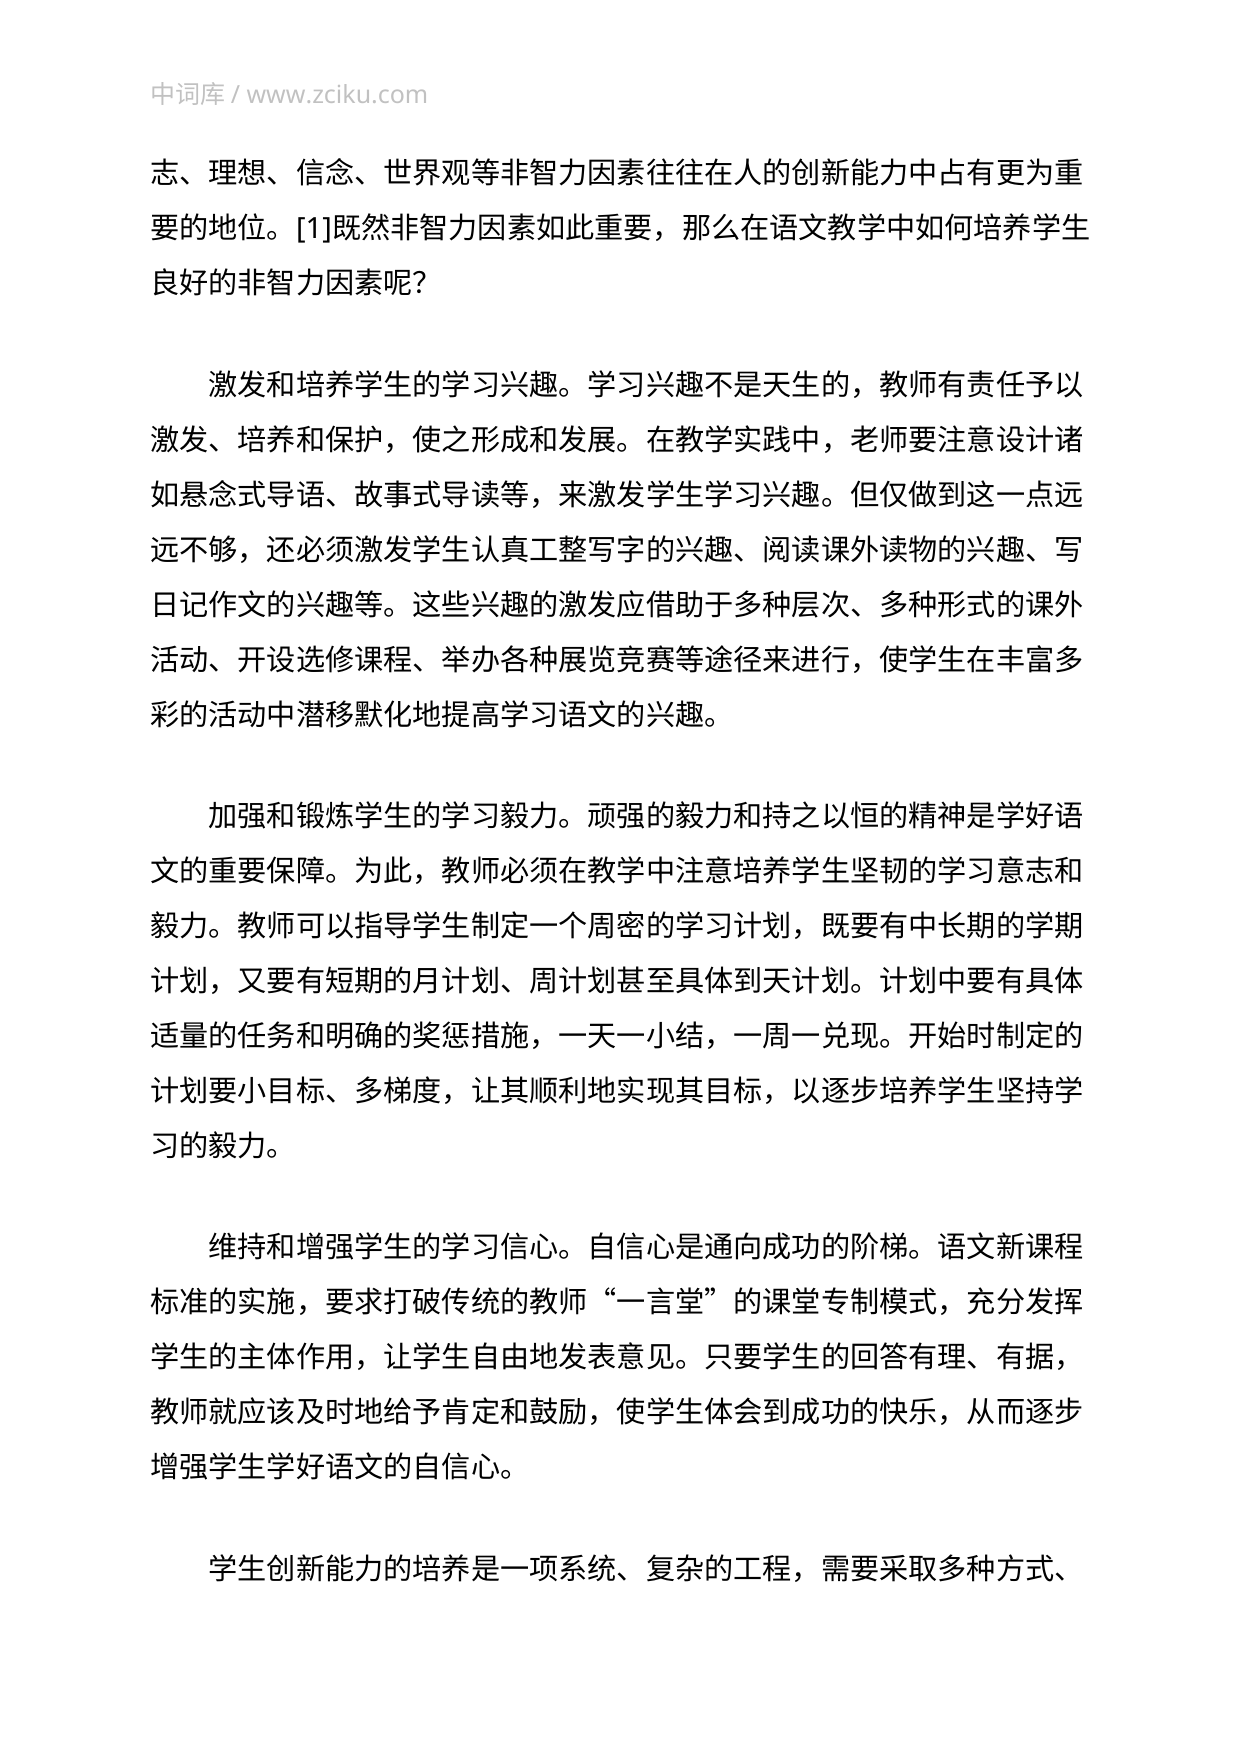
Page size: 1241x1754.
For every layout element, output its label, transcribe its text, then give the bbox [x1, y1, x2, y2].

text 激发和培养学生的学习兴趣。学习兴趣不是天生的，教师有责任予以激发、培养和保护，使之形成和发展。在教学实践中，老师要注意设计诸如悬念式导语、故事式导读等，来激发学生学习兴趣。但仅做到这一点远远不够，还必须激发学生认真工整写字的兴趣、阅读课外读物的兴趣、写日记作文的兴趣等。这些兴趣的激发应借助于多种层次、多种形式的课外活动、开设选修课程、举办各种展览竞赛等途径来进行，使学生在丰富多彩的活动中潜移默化地提高学习语文的兴趣。 [150, 362, 1090, 733]
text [150, 150, 1090, 302]
text 加强和锻炼学生的学习毅力。顽强的毅力和持之以恒的精神是学好语文的重要保障。为此，教师必须在教学中注意培养学生坚韧的学习意志和毅力。教师可以指导学生制定一个周密的学习计划，既要有中长期的学期计划，又要有短期的月计划、周计划甚至具体到天计划。计划中要有具体适量的任务和明确的奖惩措施，一天一小结，一周一兑现。开始时制定的计划要小目标、多梯度，让其顺利地实现其目标，以逐步培养学生坚持学习的毅力。 [150, 793, 1090, 1164]
text 维持和增强学生的学习信心。自信心是通向成功的阶梯。语文新课程标准的实施，要求打破传统的教师“一言堂”的课堂专制模式，充分发挥学生的主体作用，让学生自由地发表意见。只要学生的回答有理、有据，教师就应该及时地给予肯定和鼓励，使学生体会到成功的快乐，从而逐步增强学生学好语文的自信心。 [150, 1224, 1090, 1486]
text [150, 1545, 1090, 1588]
